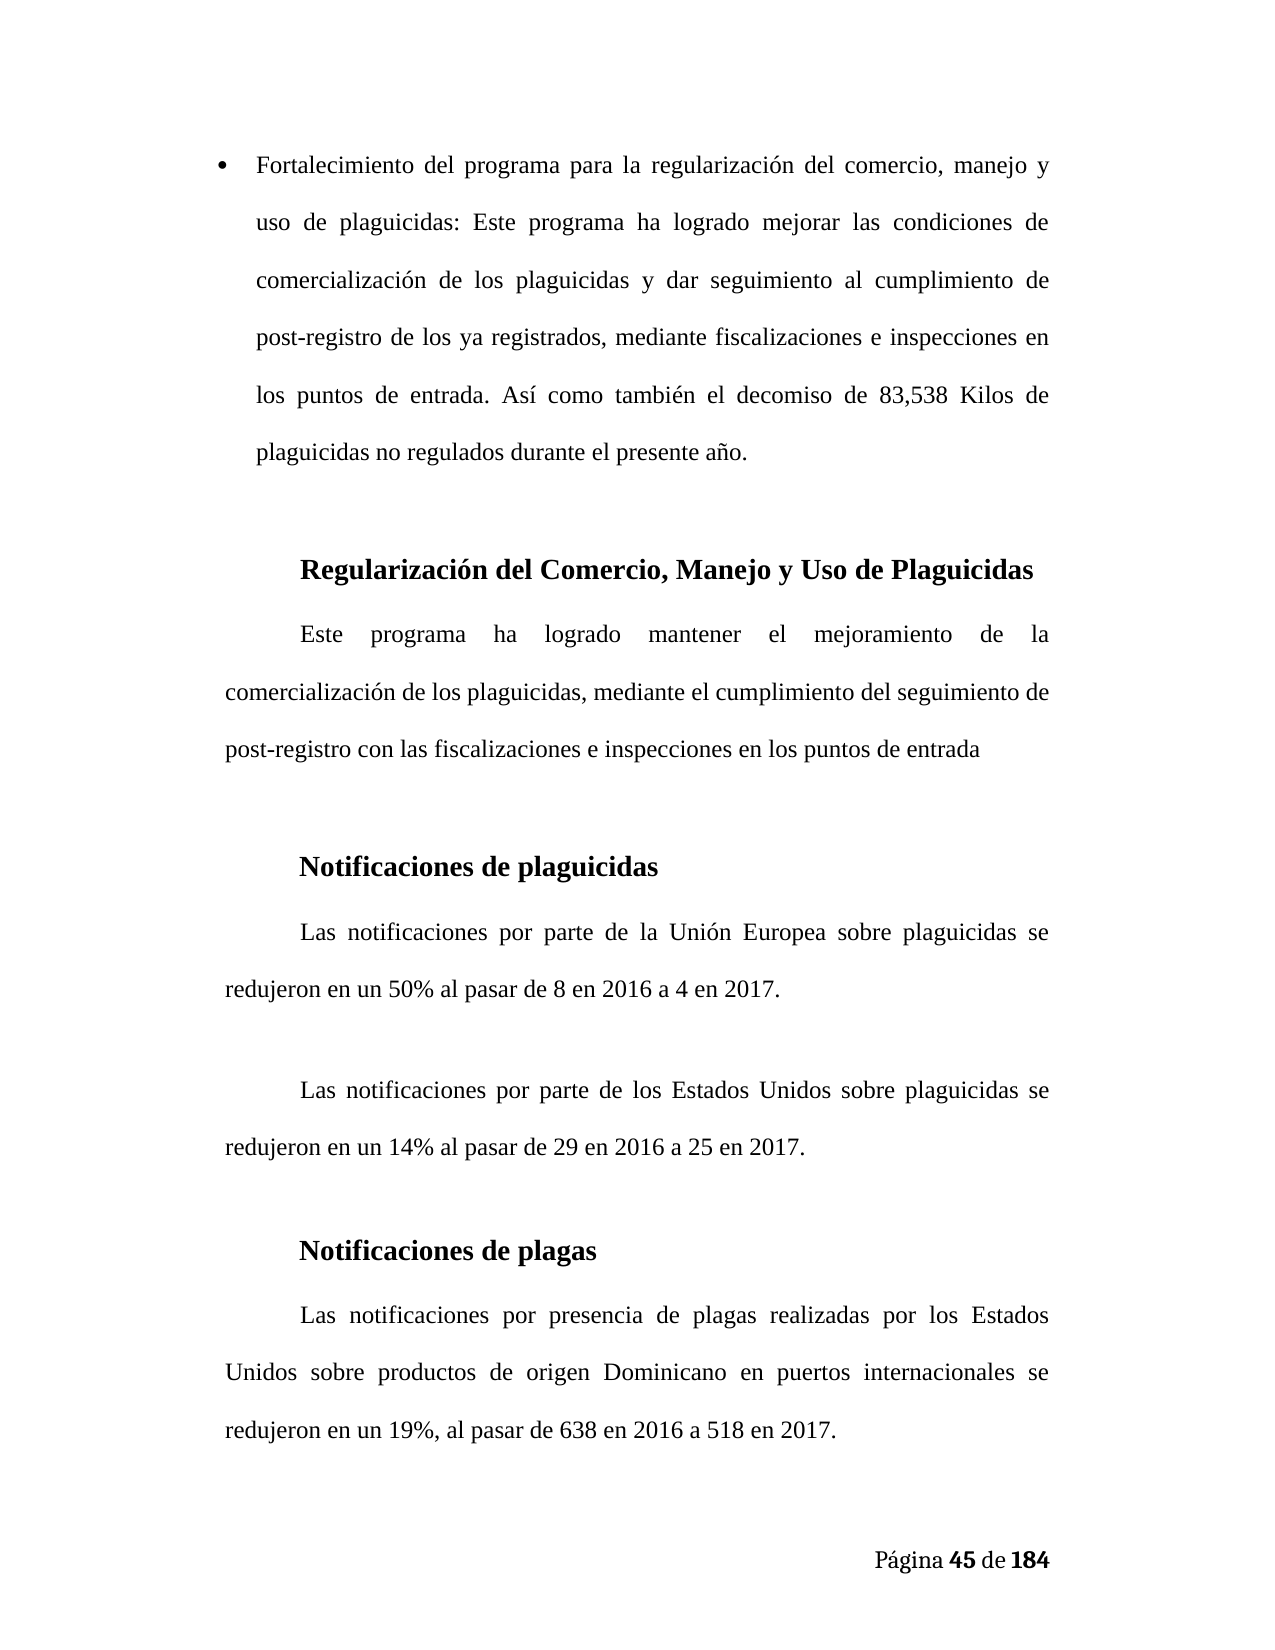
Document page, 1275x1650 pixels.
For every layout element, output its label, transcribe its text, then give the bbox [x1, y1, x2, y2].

text Este programa ha logrado mantener el mejoramiento de la comercialización de los plaguicidas, mediante el cumplimiento del seguimiento de post-registro con las fiscalizaciones e inspecciones en los puntos de entrada [225, 619, 1050, 763]
list Notificaciones de plaguicidas [254, 849, 1050, 883]
text Las notificaciones por parte de los Estados Unidos sobre plaguicidas se redujeron en un 14% al pasar de 29 en 2016 a 25 en 2017. [225, 1075, 1050, 1161]
list Notificaciones de plagas [254, 1233, 1050, 1266]
text Regularización del Comercio, Manejo y Uso de Plaguicidas [225, 552, 1050, 586]
text Las notificaciones por presencia de plagas realizadas por los Estados Unidos sobre productos de origen Dominicano en puertos internacionales se redujeron en un 19%, al pasar de 638 en 2016 a 518 en 2017. [225, 1300, 1050, 1444]
list Fortalecimiento del programa para la regularización del comercio, manejo y uso de plaguicidas: Este programa ha logrado mejorar las condiciones de comercialización de los plaguicidas y dar seguimiento al cumplimiento de post-registro de los ya registrados, mediante fiscalizaciones e inspecciones en los puntos de entrada. Así como también el decomiso de 83,538 Kilos de plaguicidas no regulados durante el presente año. [218, 150, 1050, 466]
text Las notificaciones por parte de la Unión Europea sobre plaguicidas se redujeron en un 50% al pasar de 8 en 2016 a 4 en 2017. [225, 917, 1050, 1003]
